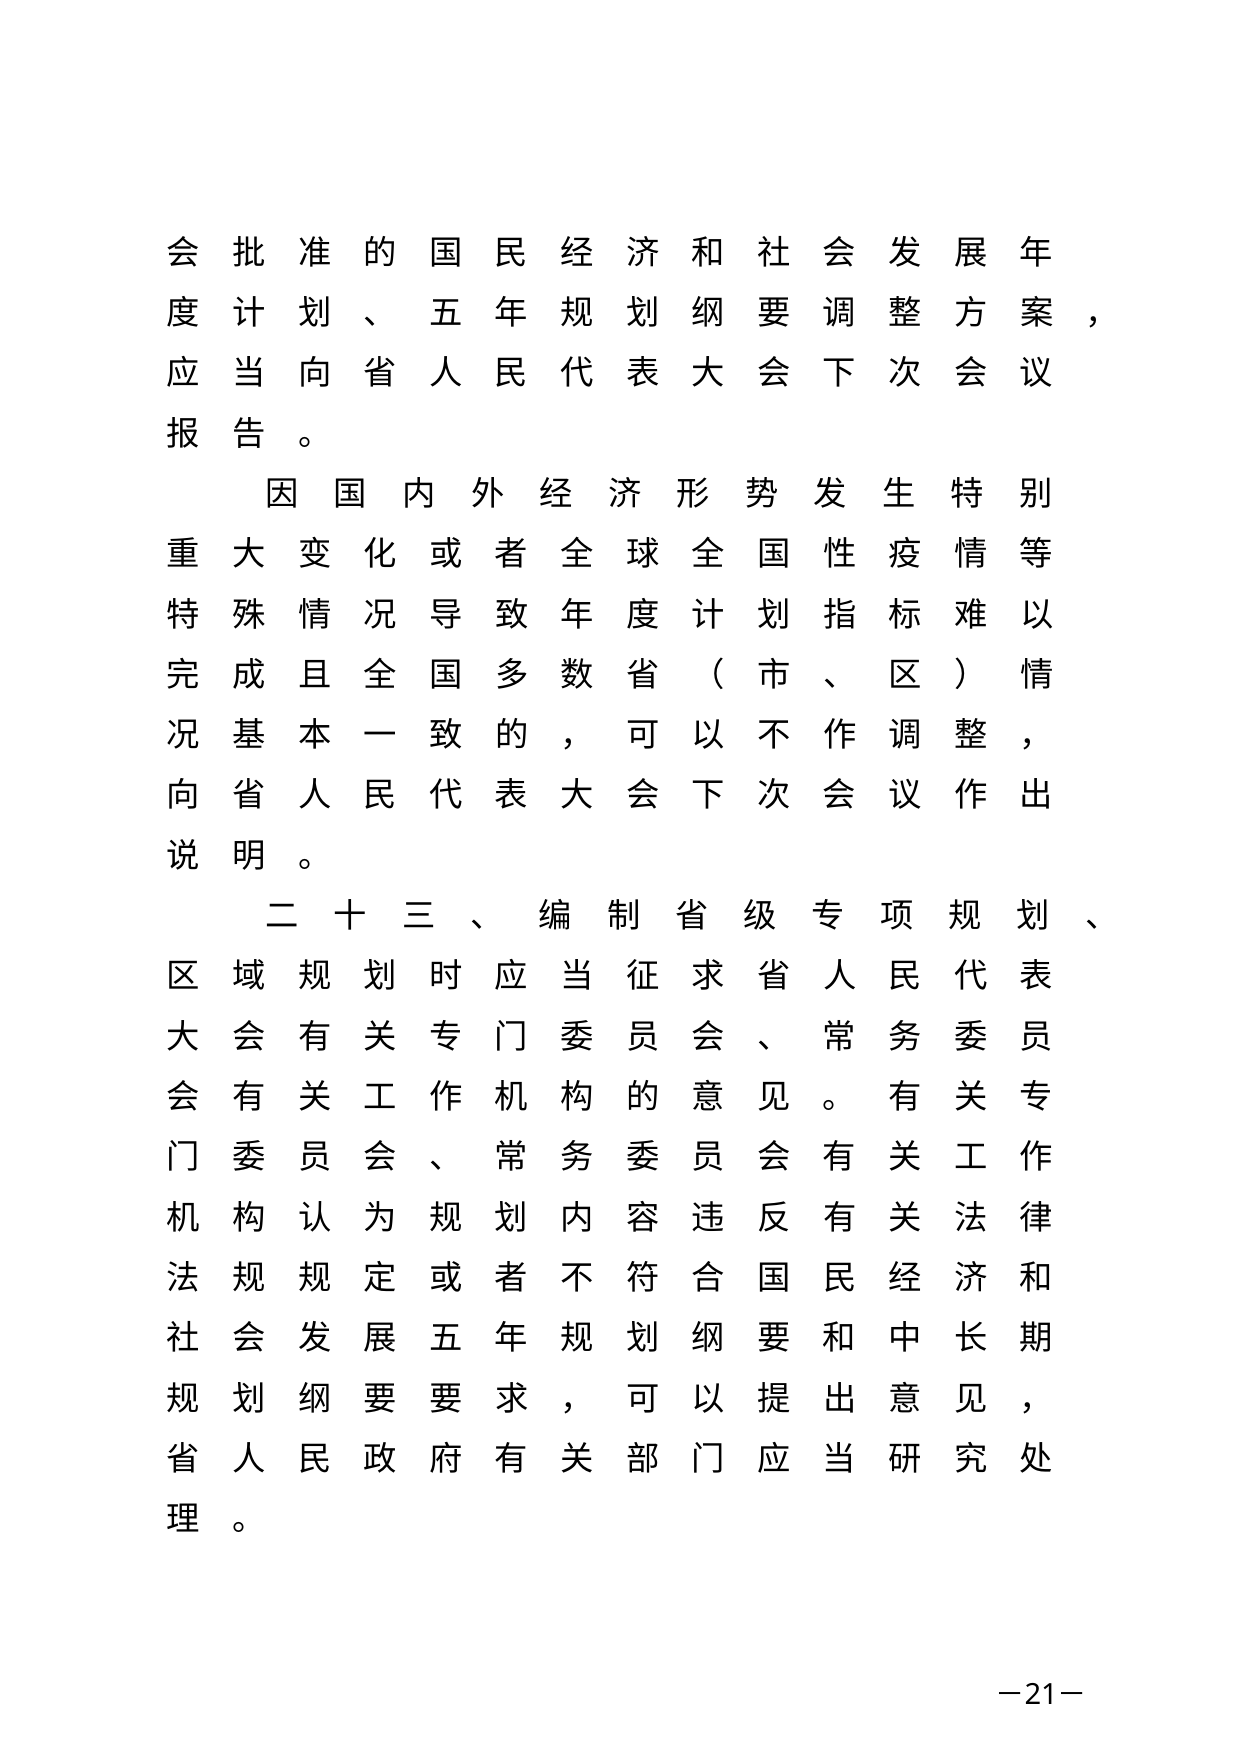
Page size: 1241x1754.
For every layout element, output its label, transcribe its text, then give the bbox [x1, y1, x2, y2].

text 二十三、编制省级专项规划、区域规划时应当征求省人民代表大会有关专门委员会、常务委员会有关工作机构的意见。有关专门委员会、常务委员会有关工作机构认为规划内容违反有关法律法规规定或者不符合国民经济和社会发展五年规划纲要和中长期规划纲要要求，可以提出意见，省人民政府有关部门应当研究处理。 [167, 883, 1085, 1546]
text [167, 219, 1085, 461]
text 因国内外经济形势发生特别重大变化或者全球全国性疫情等特殊情况导致年度计划指标难以完成且全国多数省（市、区）情况基本一致的，可以不作调整，向省人民代表大会下次会议作出说明。 [167, 461, 1085, 883]
